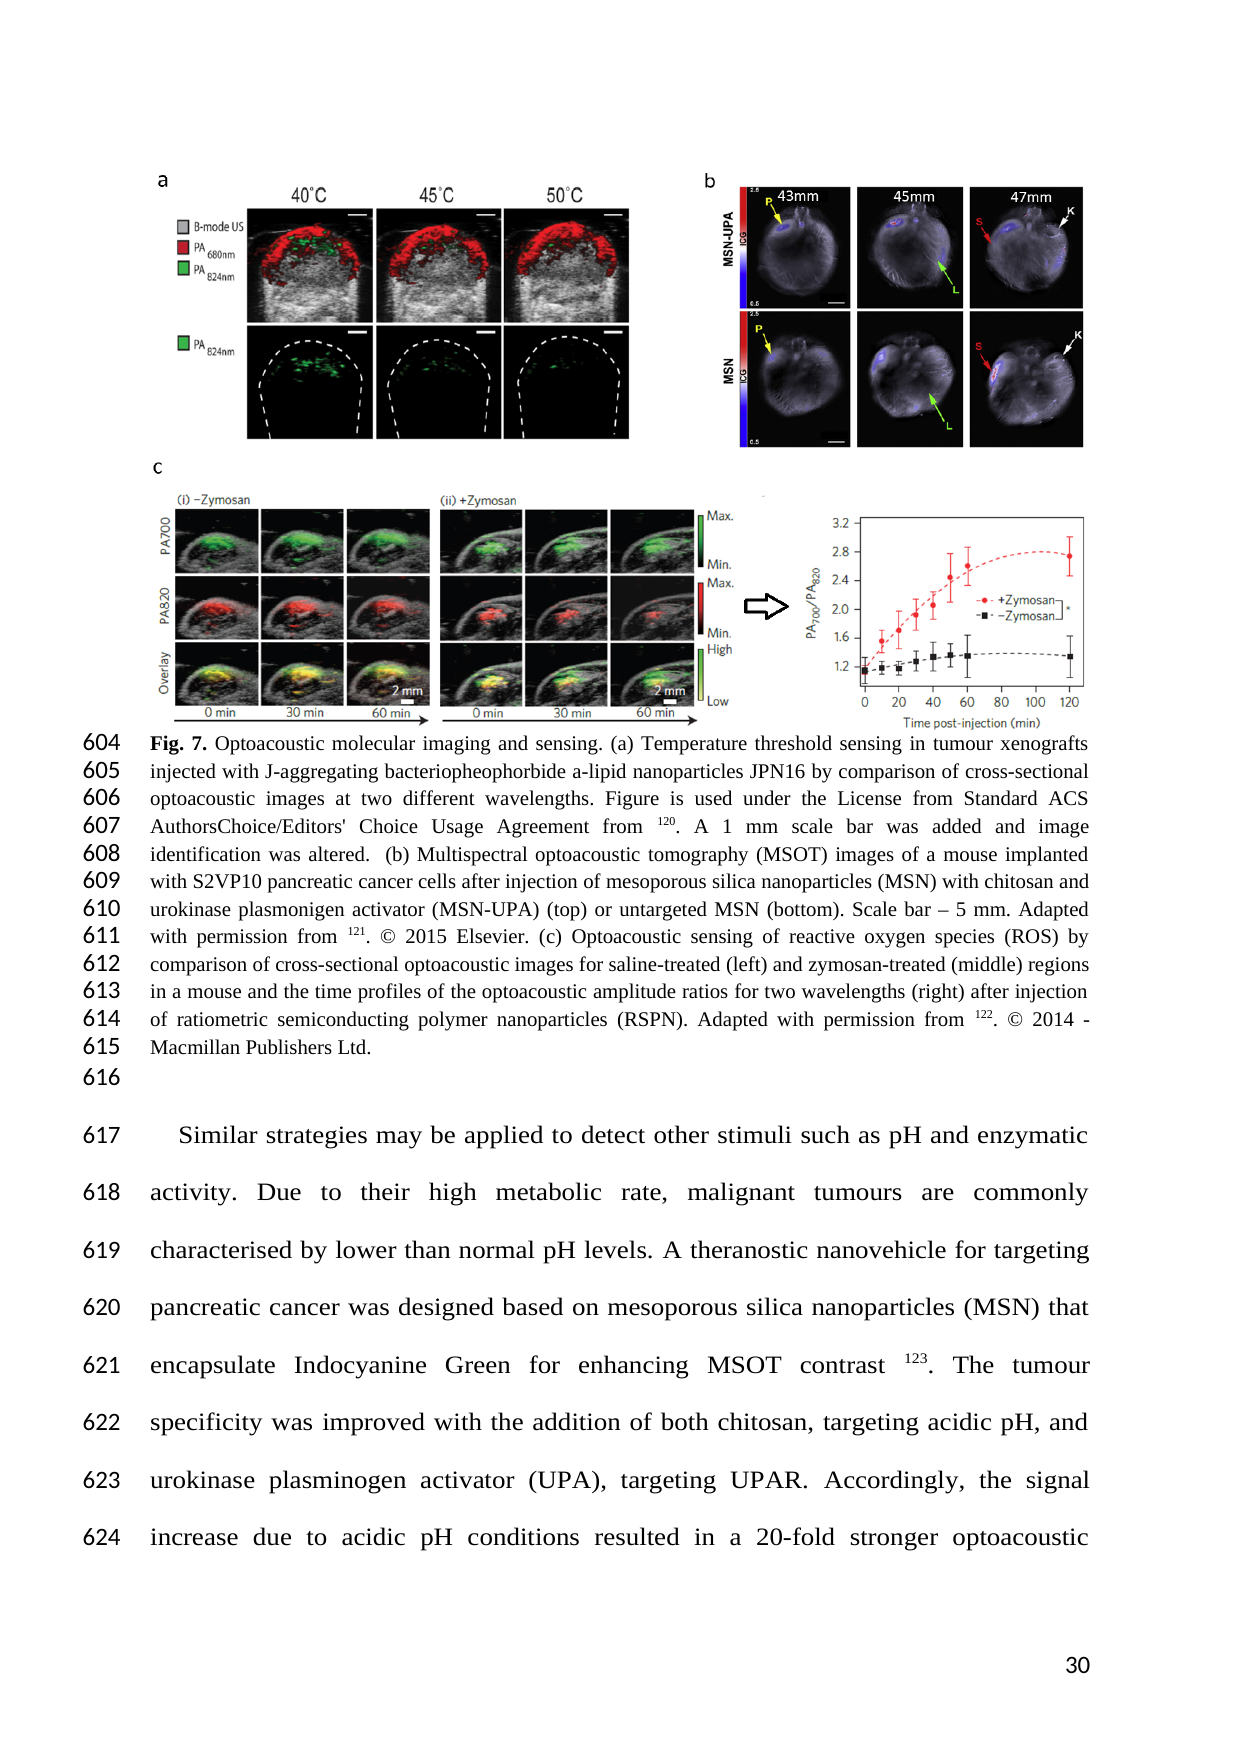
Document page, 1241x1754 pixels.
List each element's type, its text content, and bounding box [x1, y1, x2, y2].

picture [150, 167, 1083, 731]
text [150, 1436, 1090, 1551]
